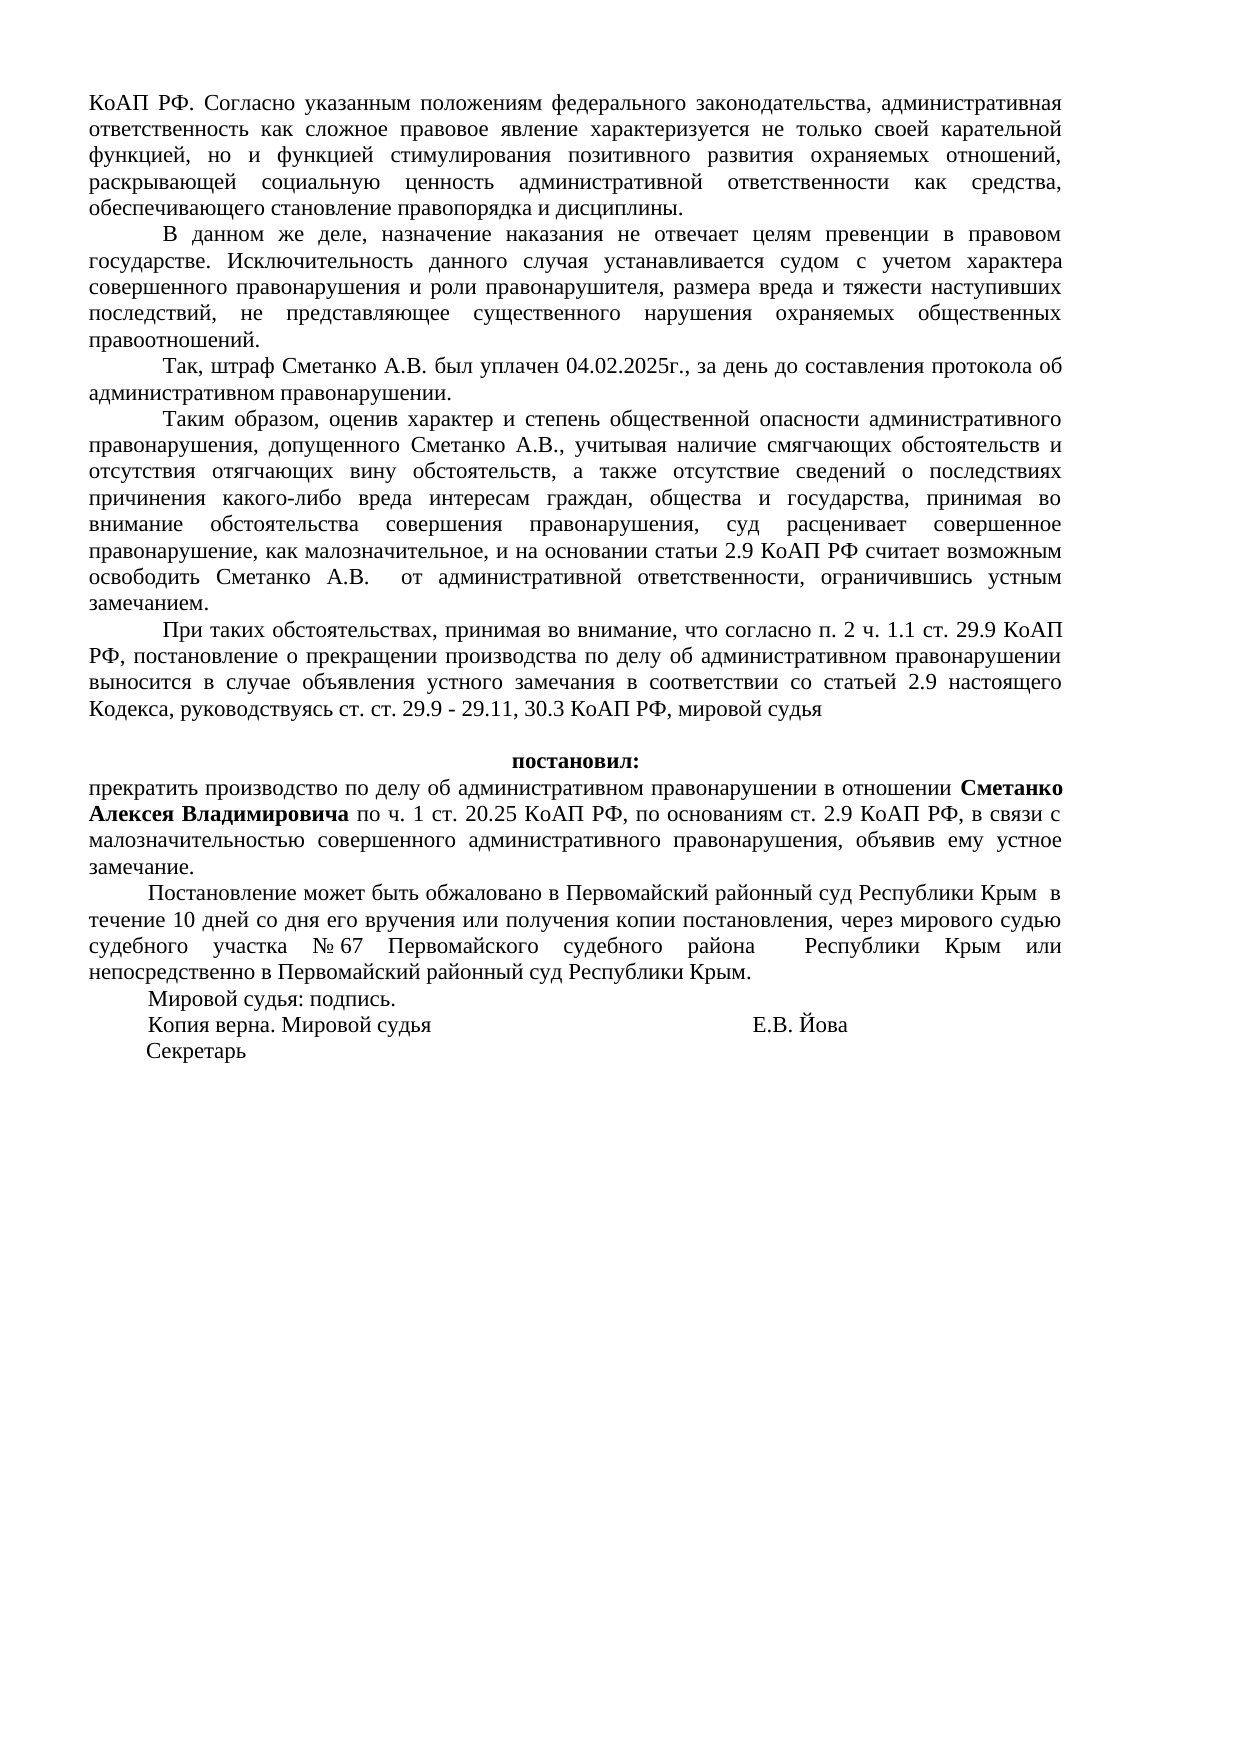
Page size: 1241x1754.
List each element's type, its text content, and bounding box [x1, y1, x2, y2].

text Таким образом, оценив характер и степень общественной опасности административного правонарушения, допущенного Сметанко А.В., учитывая наличие смягчающих обстоятельств и отсутствия отягчающих вину обстоятельств, а также отсутствие сведений о последствиях причинения какого-либо вреда интересам граждан, общества и государства, принимая во внимание обстоятельства совершения правонарушения, суд расценивает совершенное правонарушение, как малозначительное, и на основании статьи 2.9 КоАП РФ считает возможным освободить Сметанко А.В. от административной ответственности, ограничившись устным замечанием. [89, 405, 1063, 616]
text В данном же деле, назначение наказания не отвечает целям превенции в правовом государстве. Исключительность данного случая устанавливается судом с учетом характера совершенного правонарушения и роли правонарушителя, размера вреда и тяжести наступивших последствий, не представляющее существенного нарушения охраняемых общественных правоотношений. [89, 220, 1063, 352]
text Постановление может быть обжаловано в Первомайский районный суд Республики Крым в течение 10 дней со дня его вручения или получения копии постановления, через мирового судью судебного участка № 67 Первомайского судебного района Республики Крым или непосредственно в Первомайский районный суд Республики Крым. [89, 879, 1063, 985]
text Секретарь [89, 1037, 1063, 1064]
text Мировой судья: подпись. [89, 985, 1063, 1011]
text постановил: [89, 747, 1063, 774]
text Копия верна. Мировой судья Е.В. Йова [89, 1011, 1063, 1037]
text При таких обстоятельствах, принимая во внимание, что согласно п. 2 ч. 1.1 ст. 29.9 КоАП РФ, постановление о прекращении производства по делу об административном правонарушении выносится в случае объявления устного замечания в соответствии со статьей 2.9 настоящего Кодекса, руководствуясь ст. ст. 29.9 - 29.11, 30.3 КоАП РФ, мировой судья [89, 616, 1063, 721]
text прекратить производство по делу об административном правонарушении в отношении Сметанко Алексея Владимировича по ч. 1 ст. 20.25 КоАП РФ, по основаниям ст. 2.9 КоАП РФ, в связи с малозначительностью совершенного административного правонарушения, объявив ему устное замечание. [89, 774, 1063, 879]
text Так, штраф Сметанко А.В. был уплачен 04.02.2025г., за день до составления протокола об административном правонарушении. [89, 352, 1063, 405]
